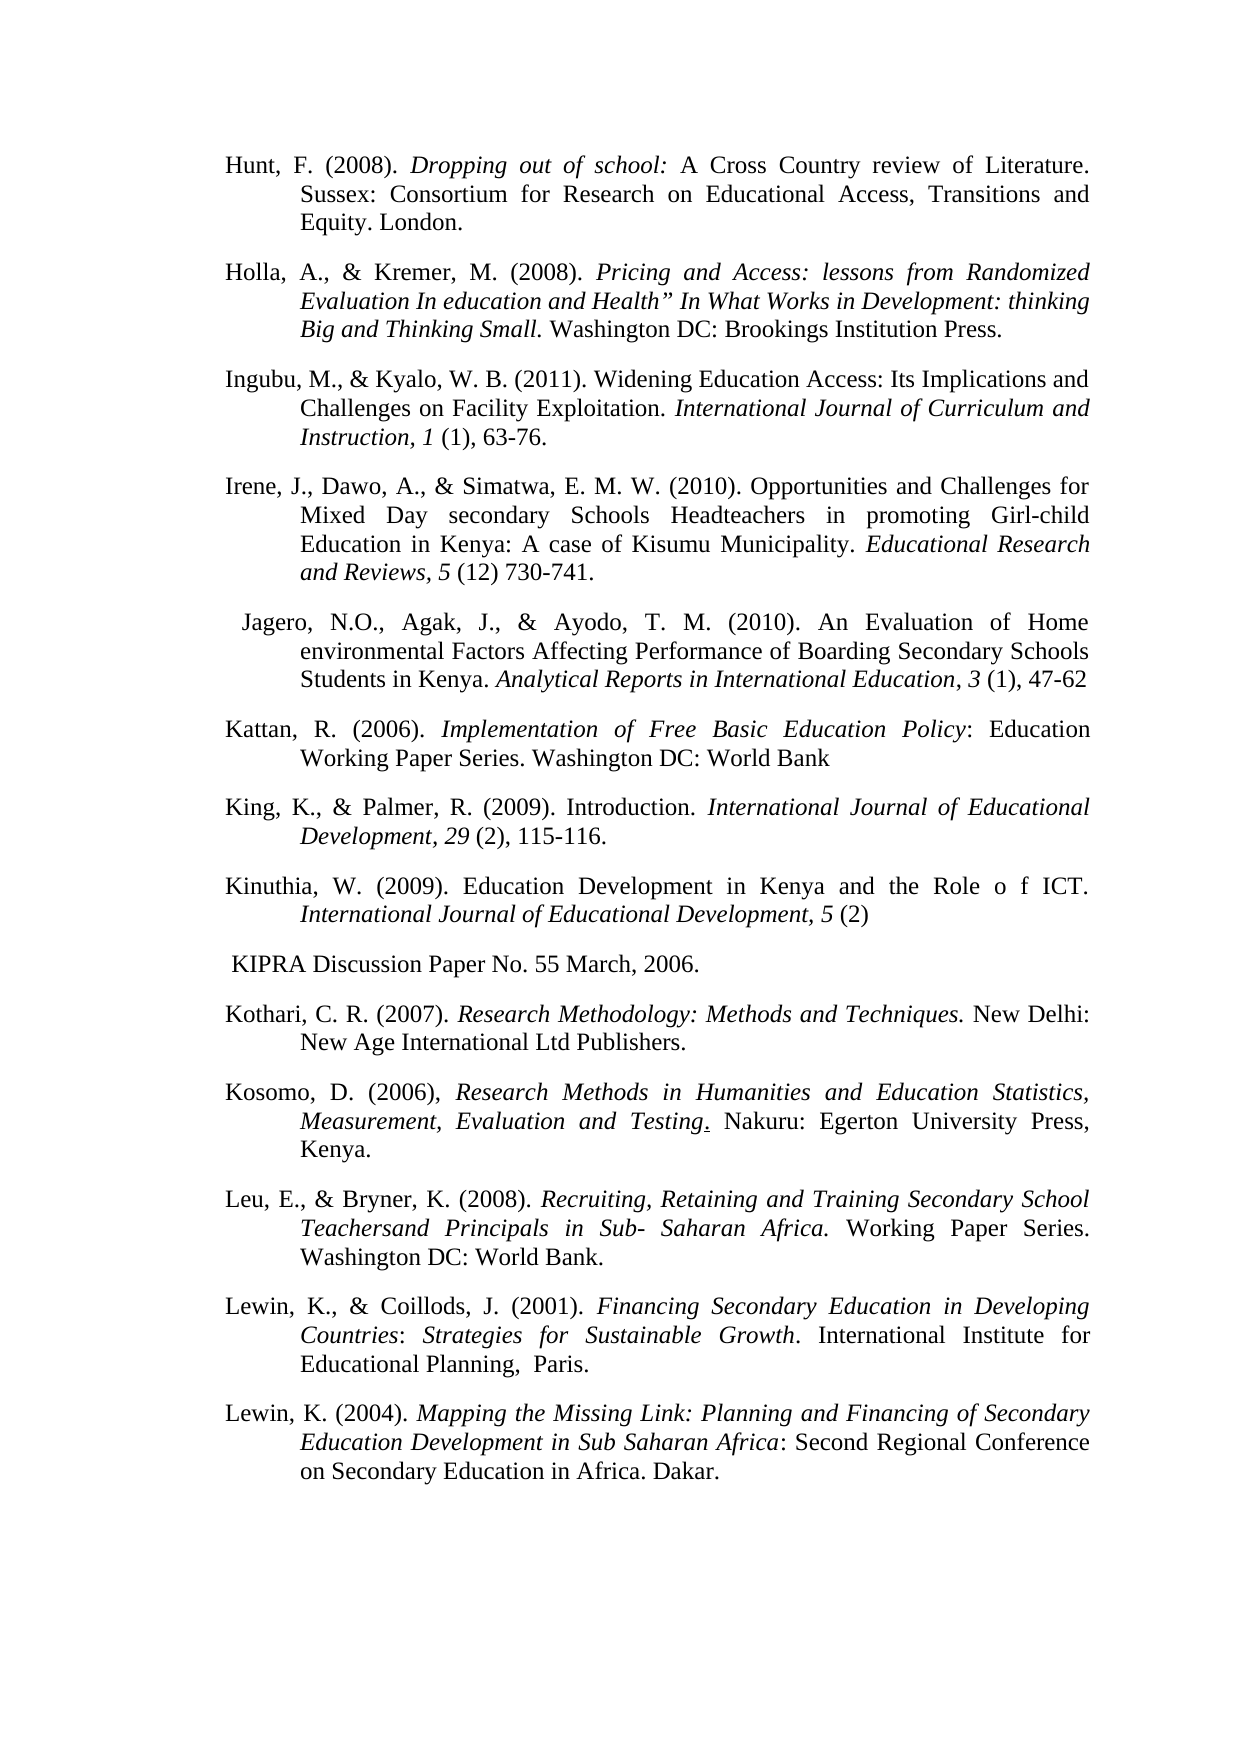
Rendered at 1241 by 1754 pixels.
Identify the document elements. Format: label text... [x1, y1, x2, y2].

text Holla, A., & Kremer, M. (2008). Pricing and Access: lessons from Randomized Evaluation In education and Health” In What Works in Development: thinking Big and Thinking Small. Washington DC: Brookings Institution Press. [225, 257, 1090, 343]
text Lewin, K., & Coillods, J. (2001). Financing Secondary Education in Developing Countries: Strategies for Sustainable Growth. International Institute for Educational Planning, Paris. [225, 1291, 1090, 1377]
text Lewin, K. (2004). Mapping the Missing Link: Planning and Financing of Secondary Education Development in Sub Saharan Africa: Second Regional Conference on Secondary Education in Africa. Dakar. [225, 1398, 1090, 1484]
text Leu, E., & Bryner, K. (2008). Recruiting, Retaining and Training Secondary School Teachersand Principals in Sub- Saharan Africa. Working Paper Series. Washington DC: World Bank. [225, 1184, 1090, 1270]
text Hunt, F. (2008). Dropping out of school: A Cross Country review of Literature. Sussex: Consortium for Research on Educational Access, Transitions and Equity. London. [225, 150, 1090, 236]
text KIPRA Discussion Paper No. 55 March, 2006. [225, 949, 1090, 978]
text Kosomo, D. (2006), Research Methods in Humanities and Education Statistics, Measurement, Evaluation and Testing. Nakuru: Egerton University Press, Kenya. [225, 1077, 1090, 1163]
text Ingubu, M., & Kyalo, W. B. (2011). Widening Education Access: Its Implications and Challenges on Facility Exploitation. International Journal of Curriculum and Instruction, 1 (1), 63-76. [225, 364, 1090, 450]
text Irene, J., Dawo, A., & Simatwa, E. M. W. (2010). Opportunities and Challenges for Mixed Day secondary Schools Headteachers in promoting Girl-child Education in Kenya: A case of Kisumu Municipality. Educational Research and Reviews, 5 (12) 730-741. [225, 471, 1090, 586]
text Kattan, R. (2006). Implementation of Free Basic Education Policy: Education Working Paper Series. Washington DC: World Bank [225, 714, 1090, 772]
text King, K., & Palmer, R. (2009). Introduction. International Journal of Educational Development, 29 (2), 115-116. [225, 792, 1090, 850]
text Kothari, C. R. (2007). Research Methodology: Methods and Techniques. New Delhi: New Age International Ltd Publishers. [225, 999, 1090, 1056]
text Kinuthia, W. (2009). Education Development in Kenya and the Role o f ICT. International Journal of Educational Development, 5 (2) [225, 871, 1090, 928]
text Jagero, N.O., Agak, J., & Ayodo, T. M. (2010). An Evaluation of Home environmental Factors Affecting Performance of Boarding Secondary Schools Students in Kenya. Analytical Reports in International Education, 3 (1), 47-62 [225, 607, 1090, 693]
